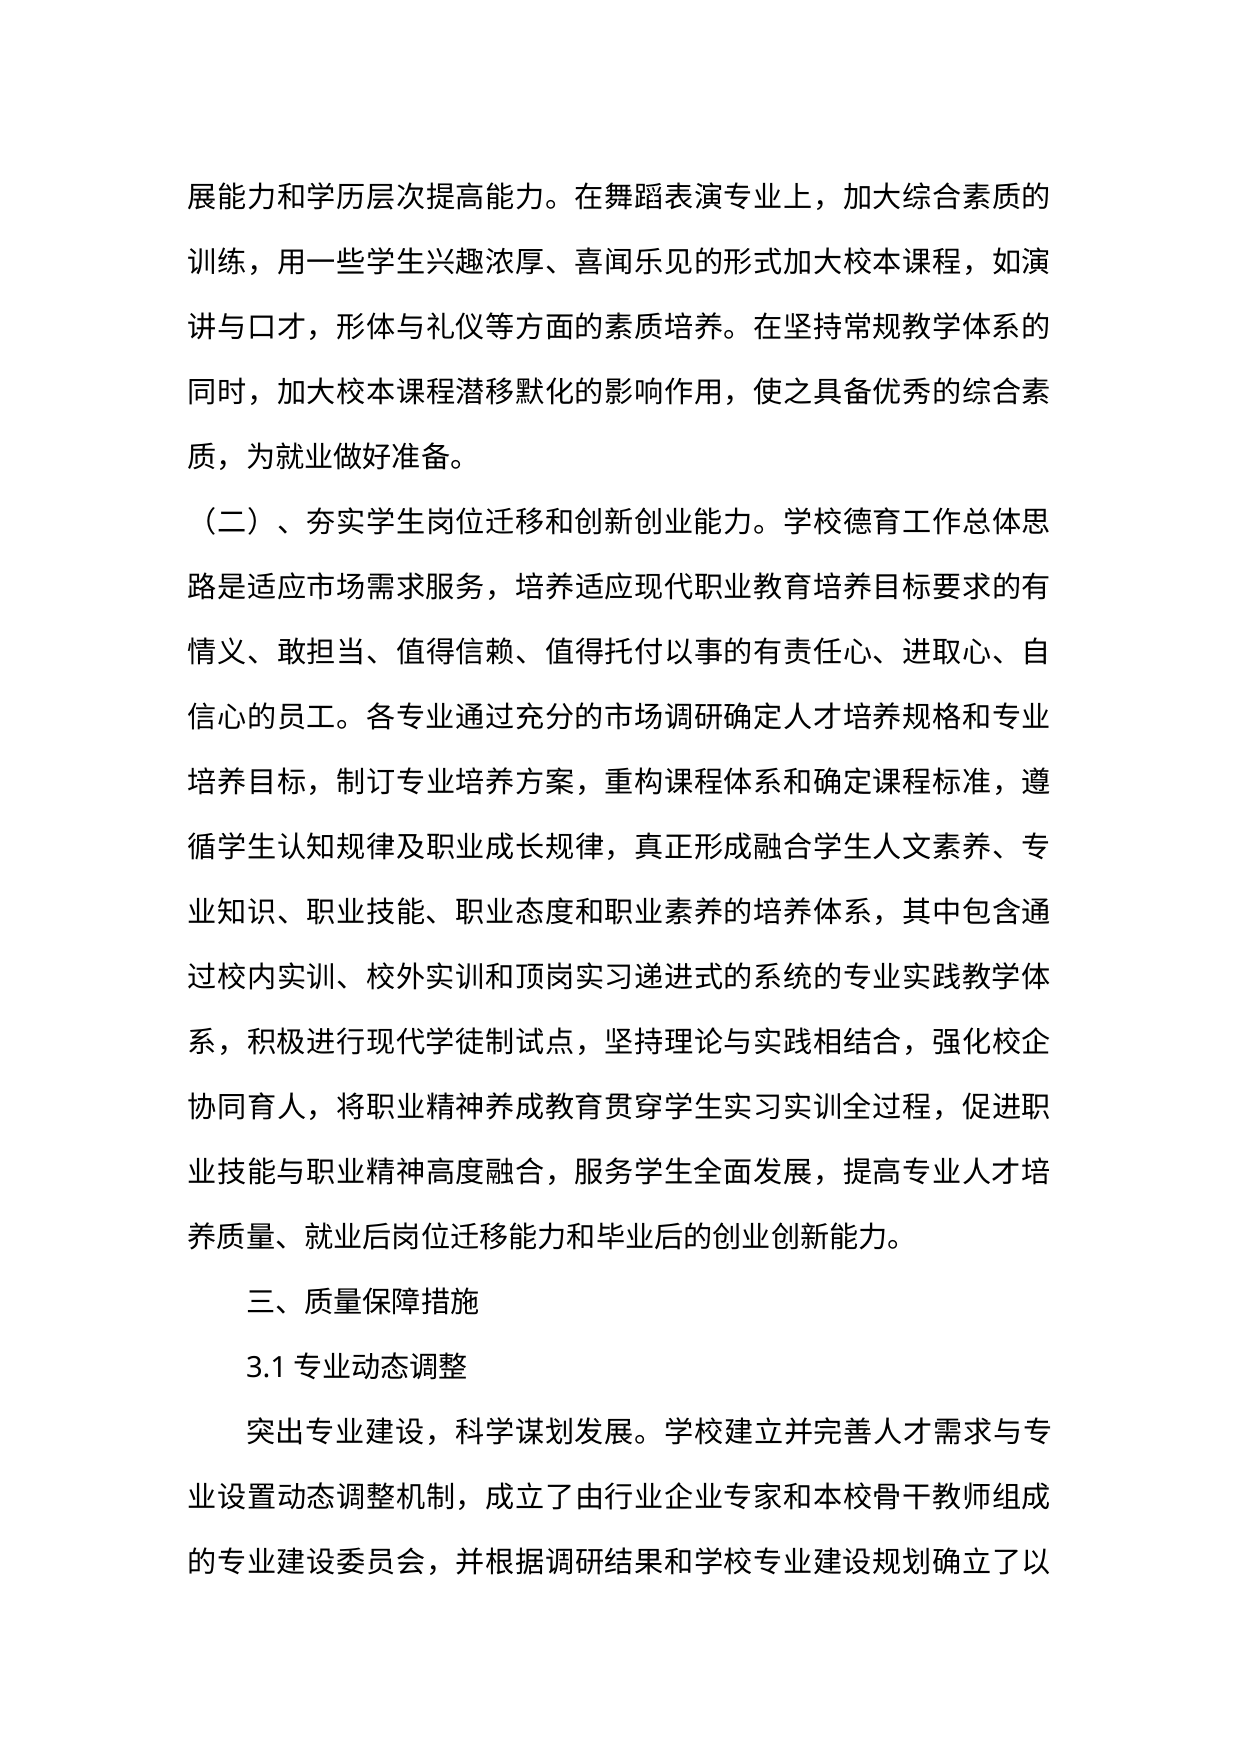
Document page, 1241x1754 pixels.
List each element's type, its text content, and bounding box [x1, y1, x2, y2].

text 3.1专业动态调整 [187, 1332, 1053, 1397]
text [187, 1397, 1053, 1592]
text 三、质量保障措施 [187, 1267, 1053, 1332]
text （二）、夯实学生岗位迁移和创新创业能力。学校德育工作总体思路是适应市场需求服务，培养适应现代职业教育培养目标要求的有情义、敢担当、值得信赖、值得托付以事的有责任心、进取心、自信心的员工。各专业通过充分的市场调研确定人才培养规格和专业培养目标，制订专业培养方案，重构课程体系和确定课程标准，遵循学生认知规律及职业成长规律，真正形成融合学生人文素养、专业知识、职业技能、职业态度和职业素养的培养体系，其中包含通过校内实训、校外实训和顶岗实习递进式的系统的专业实践教学体系，积极进行现代学徒制试点，坚持理论与实践相结合，强化校企协同育人，将职业精神养成教育贯穿学生实习实训全过程，促进职业技能与职业精神高度融合，服务学生全面发展，提高专业人才培养质量、就业后岗位迁移能力和毕业后的创业创新能力。 [187, 487, 1053, 1267]
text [187, 162, 1053, 487]
